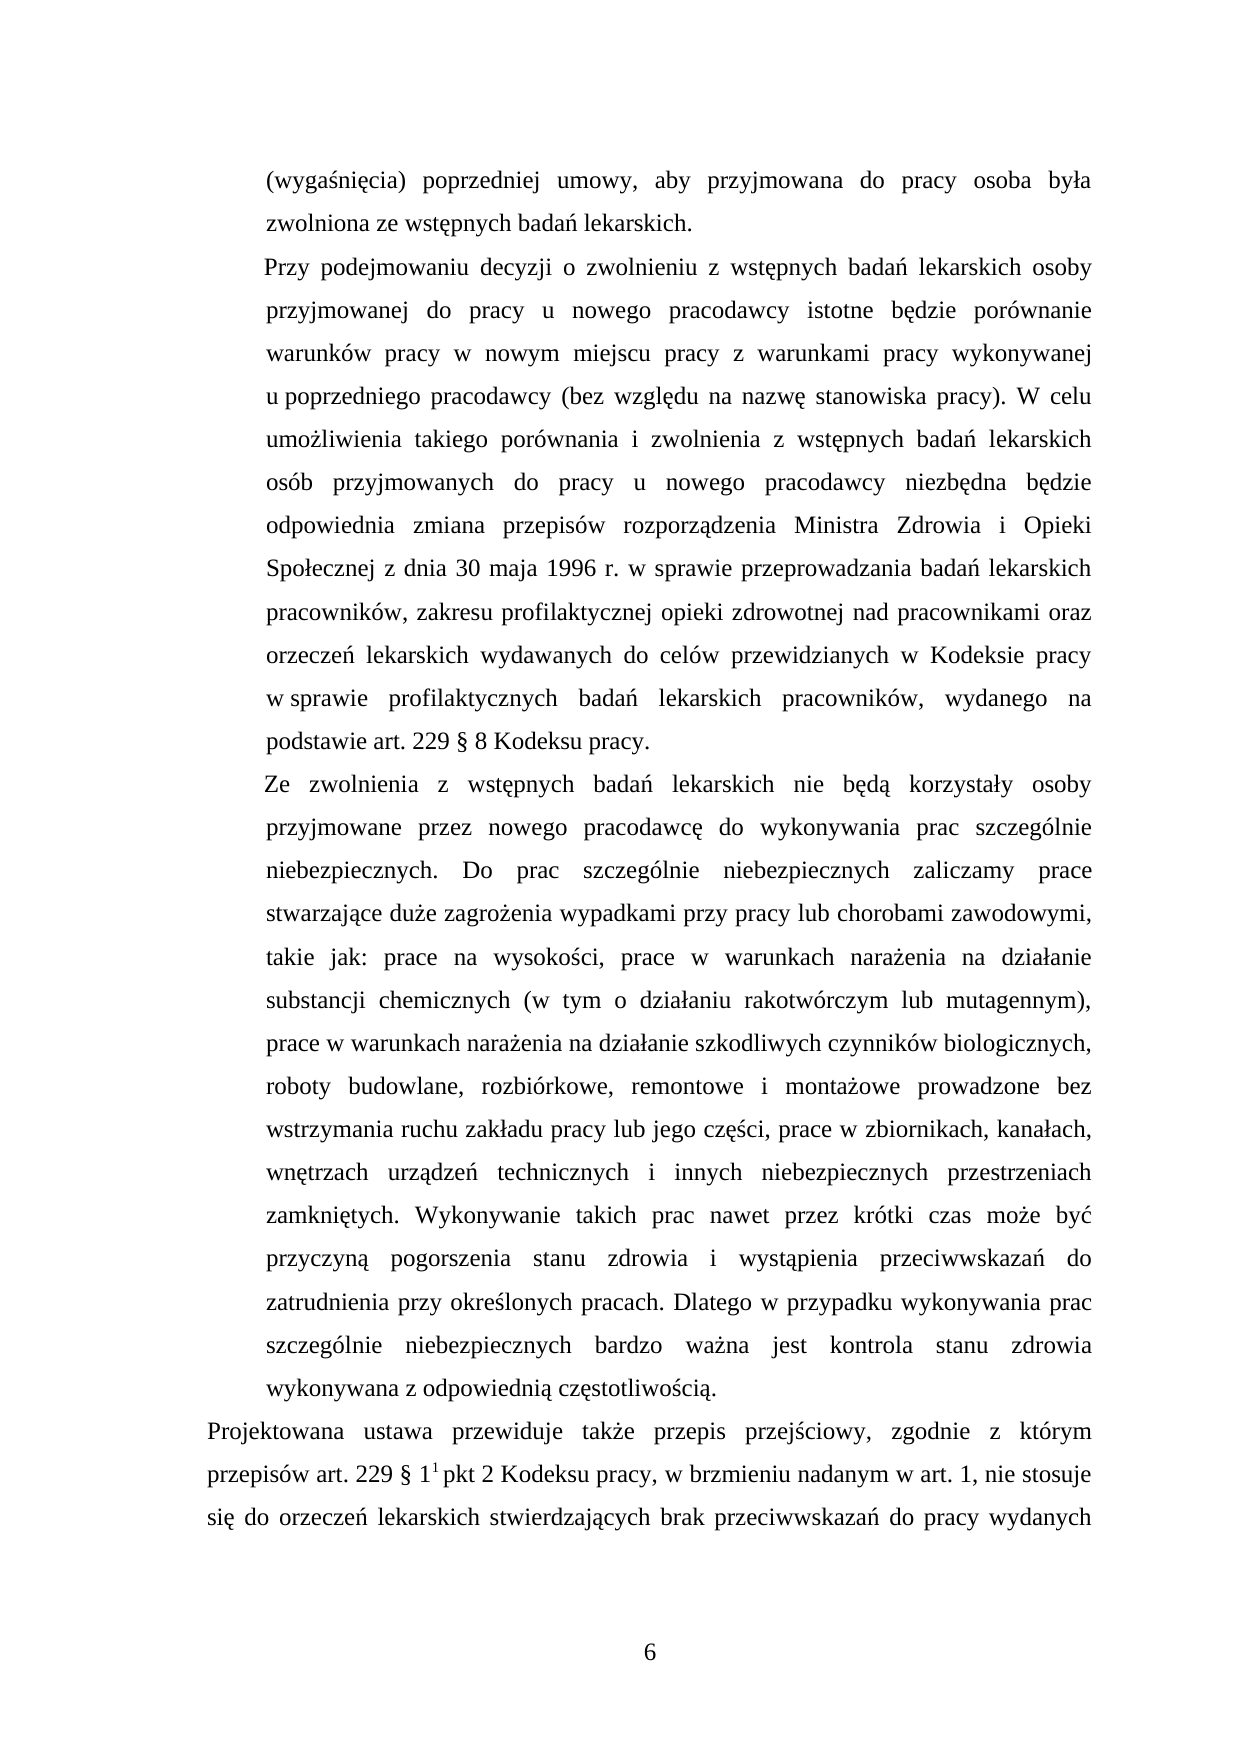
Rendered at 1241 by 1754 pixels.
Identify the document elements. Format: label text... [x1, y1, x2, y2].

text Przy podejmowaniu decyzji o zwolnieniu z wstępnych badań lekarskich osoby przyjmowanej do pracy u nowego pracodawcy istotne będzie porównanie warunków pracy w nowym miejscu pracy z warunkami pracy wykonywanej u poprzedniego pracodawcy (bez względu na nazwę stanowiska pracy). W celu umożliwienia takiego porównania i zwolnienia z wstępnych badań lekarskich osób przyjmowanych do pracy u nowego pracodawcy niezbędna będzie odpowiednia zmiana przepisów rozporządzenia Ministra Zdrowia i Opieki Społecznej z dnia 30 maja 1996 r. w sprawie przeprowadzania badań lekarskich pracowników, zakresu profilaktycznej opieki zdrowotnej nad pracownikami oraz orzeczeń lekarskich wydawanych do celów przewidzianych w Kodeksie pracy w sprawie profilaktycznych badań lekarskich pracowników, wydanego na podstawie art. 229 § 8 Kodeksu pracy. [264, 252, 1092, 755]
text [207, 1416, 1092, 1531]
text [264, 165, 1092, 237]
text Ze zwolnienia z wstępnych badań lekarskich nie będą korzystały osoby przyjmowane przez nowego pracodawcę do wykonywania prac szczególnie niebezpiecznych. Do prac szczególnie niebezpiecznych zaliczamy prace stwarzające duże zagrożenia wypadkami przy pracy lub chorobami zawodowymi, takie jak: prace na wysokości, prace w warunkach narażenia na działanie substancji chemicznych (w tym o działaniu rakotwórczym lub mutagennym), prace w warunkach narażenia na działanie szkodliwych czynników biologicznych, roboty budowlane, rozbiórkowe, remontowe i montażowe prowadzone bez wstrzymania ruchu zakładu pracy lub jego części, prace w zbiornikach, kanałach, wnętrzach urządzeń technicznych i innych niebezpiecznych przestrzeniach zamkniętych. Wykonywanie takich prac nawet przez krótki czas może być przyczyną pogorszenia stanu zdrowia i wystąpienia przeciwwskazań do zatrudnienia przy określonych pracach. Dlatego w przypadku wykonywania prac szczególnie niebezpiecznych bardzo ważna jest kontrola stanu zdrowia wykonywana z odpowiednią częstotliwością. [264, 769, 1092, 1402]
